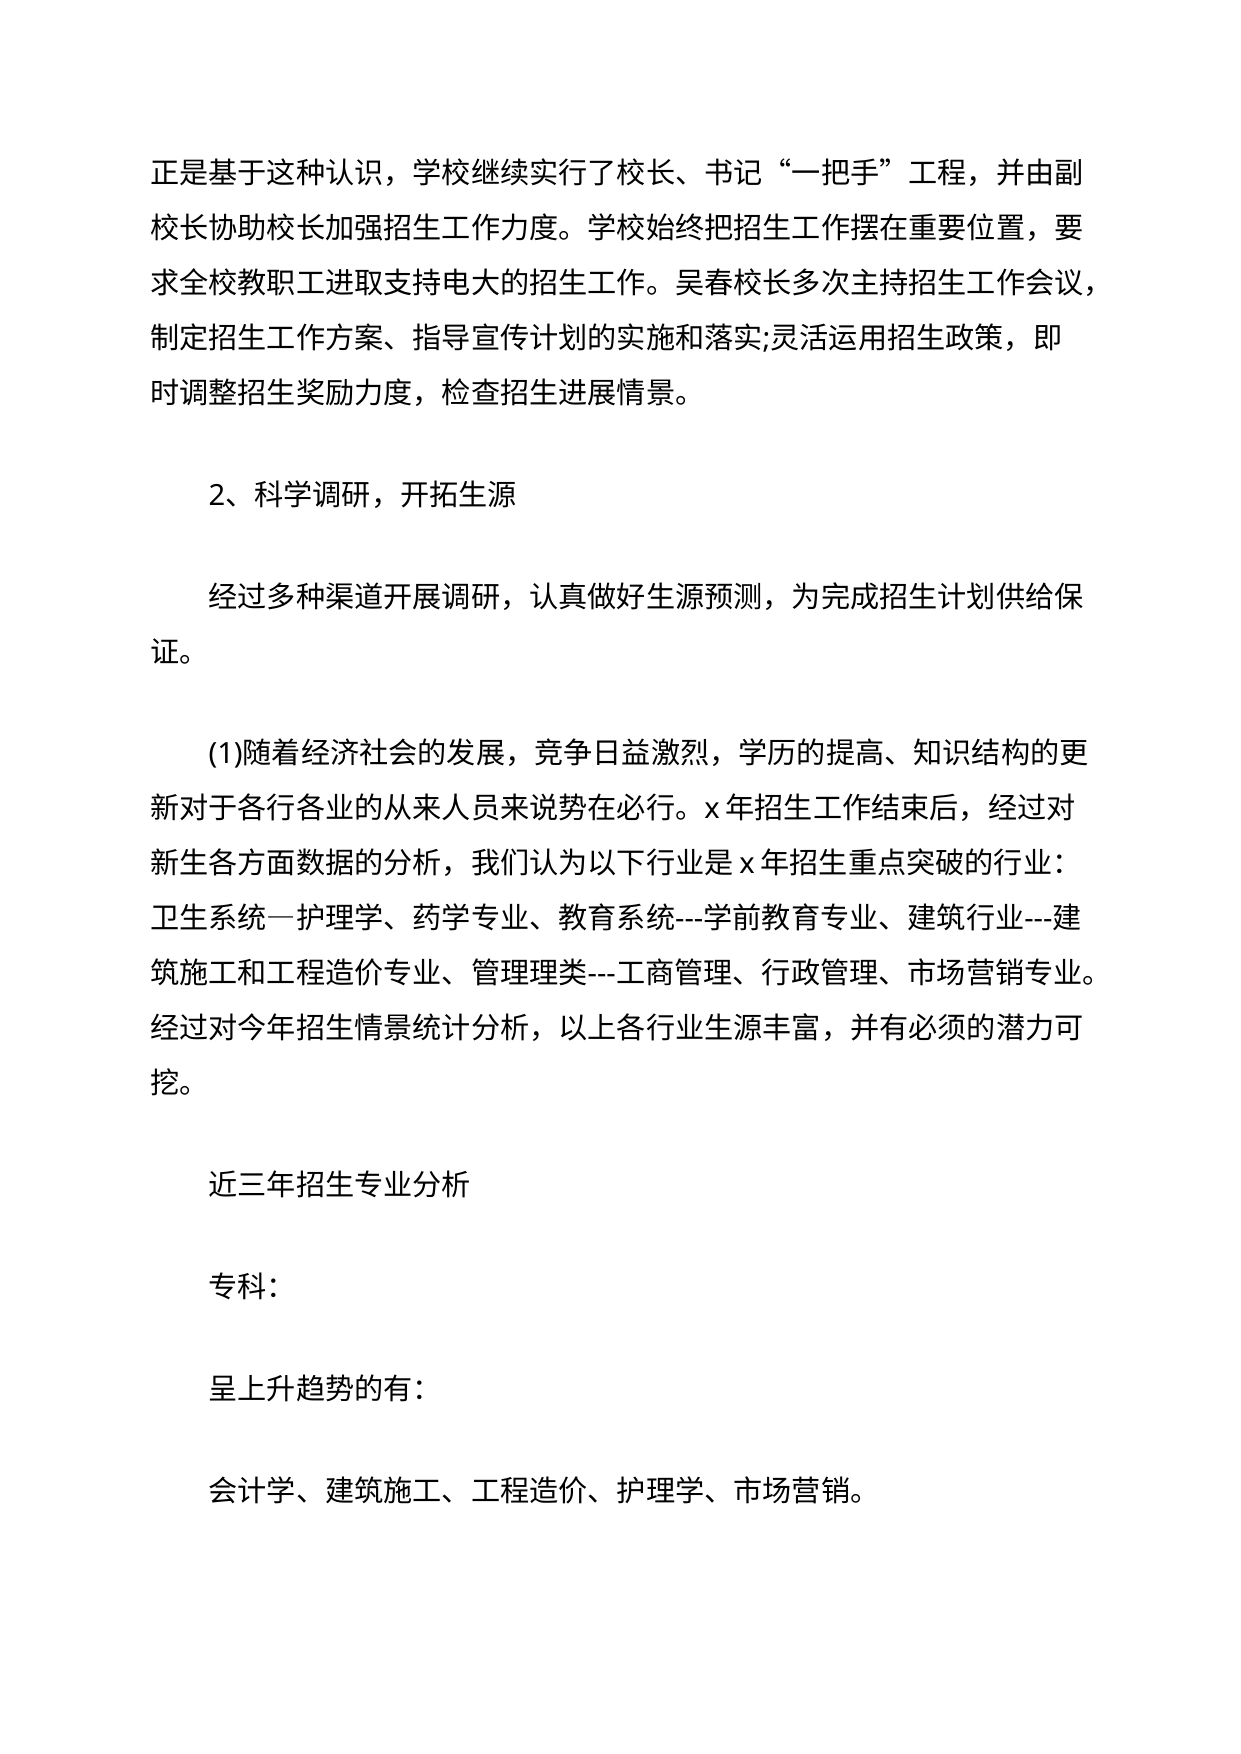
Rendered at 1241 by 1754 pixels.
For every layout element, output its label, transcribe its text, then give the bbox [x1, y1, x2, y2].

text 会计学、建筑施工、工程造价、护理学、市场营销。 [150, 1467, 1090, 1509]
text 2、科学调研，开拓生源 [150, 471, 1090, 514]
text 专科： [150, 1263, 1090, 1306]
text (1)随着经济社会的发展，竞争日益激烈，学历的提高、知识结构的更新对于各行各业的从来人员来说势在必行。x年招生工作结束后，经过对新生各方面数据的分析，我们认为以下行业是x年招生重点突破的行业：卫生系统—护理学、药学专业、教育系统---学前教育专业、建筑行业---建筑施工和工程造价专业、管理理类---工商管理、行政管理、市场营销专业。经过对今年招生情景统计分析，以上各行业生源丰富，并有必须的潜力可挖。 [150, 730, 1090, 1102]
text 呈上升趋势的有： [150, 1365, 1090, 1408]
text 经过多种渠道开展调研，认真做好生源预测，为完成招生计划供给保证。 [150, 573, 1090, 671]
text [150, 150, 1090, 412]
text 近三年招生专业分析 [150, 1162, 1090, 1204]
